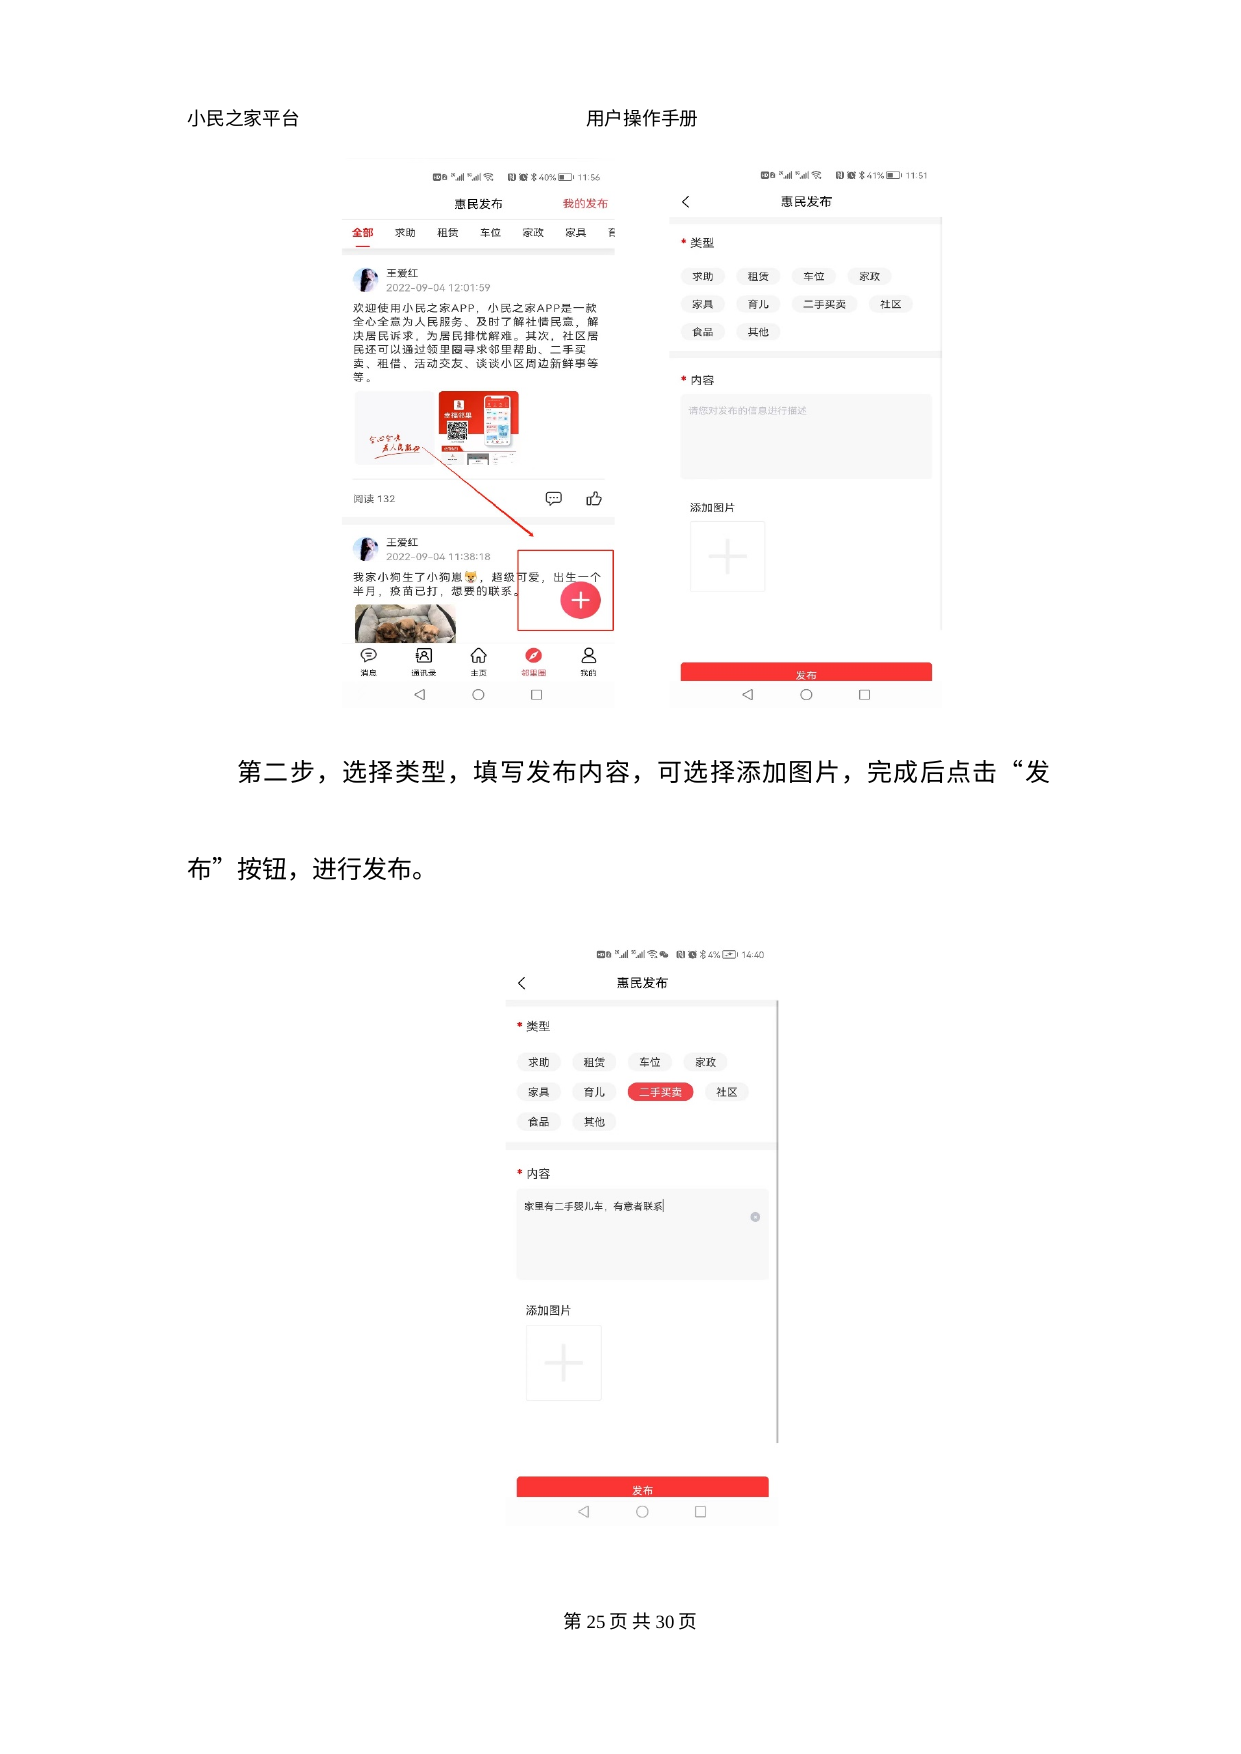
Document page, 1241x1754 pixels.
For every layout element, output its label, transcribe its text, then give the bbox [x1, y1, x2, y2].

picture [669, 156, 943, 708]
picture [505, 935, 779, 1526]
text 第二步，选择类型，填写发布内容，可选择添加图片，完成后点击“发布”按钮，进行发布。 [187, 738, 1053, 901]
picture [341, 158, 615, 708]
